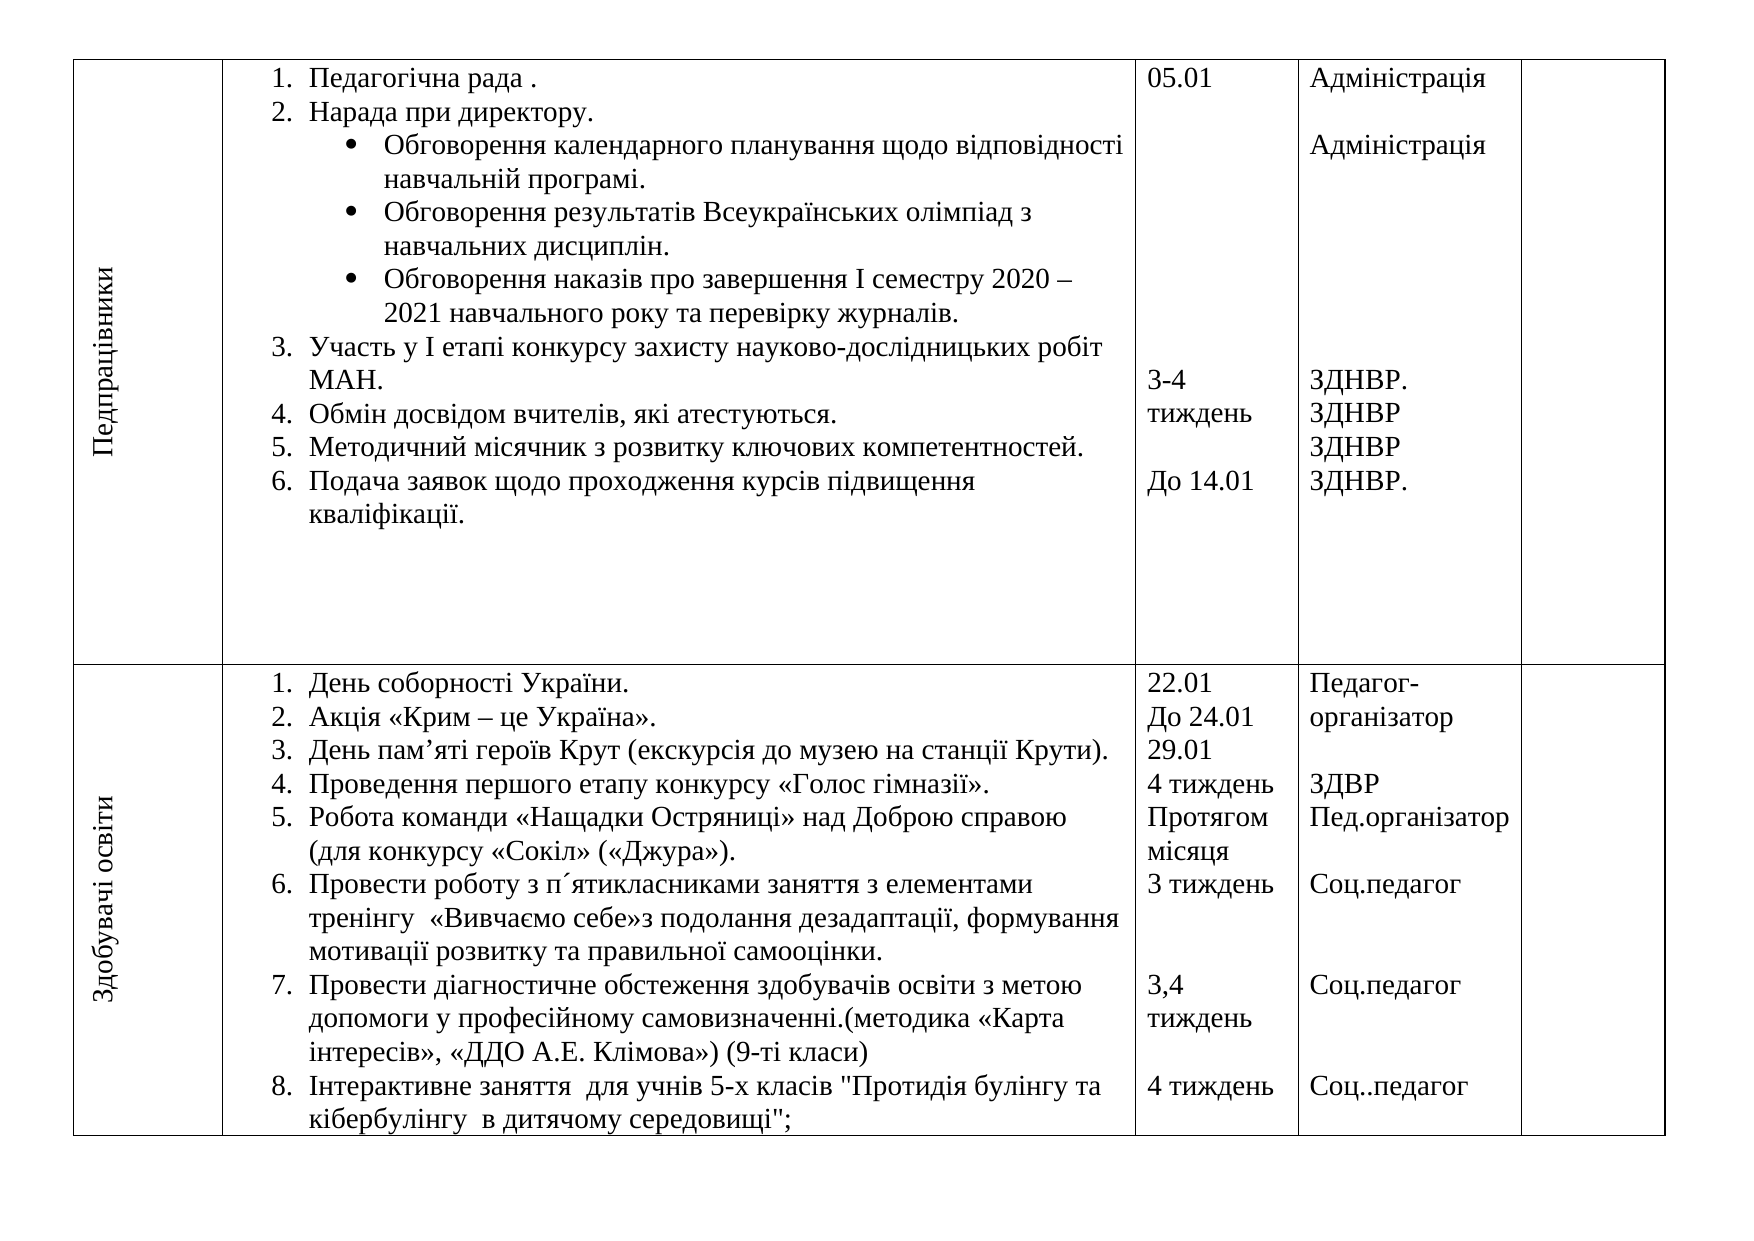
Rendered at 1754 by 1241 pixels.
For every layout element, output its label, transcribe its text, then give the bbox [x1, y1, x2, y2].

table_cell День соборності України. Акція «Крим – це Україна». День пам’яті героїв Крут (екскурсія до музею на станції Крути). Проведення першого етапу конкурсу «Голос гімназії». Робота команди «Нащадки Остряниці» над Доброю справою (для конкурсу «Сокіл» («Джура»). Провести роботу з п´ятикласниками заняття з елементами тренінгу «Вивчаємо себе»з подолання дезадаптації, формування мотивації розвитку та правильної самооцінки. Провести діагностичне обстеження здобувачів освіти з метою допомоги у професійному самовизначенні.(методика «Карта інтересів», «ДДО А.Е. Клімова») (9-ті класи) Інтерактивне заняття для учнів 5-х класів "Протидія булінгу та кібербулінгу в дитячому середовищі"; [223, 665, 1135, 1135]
table_cell [1522, 665, 1664, 1135]
table_cell 05.01 3-4 тиждень До 14.01 [1136, 60, 1298, 664]
table_cell Адміністрація Адміністрація ЗДНВР. ЗДНВР ЗДНВР ЗДНВР. [1299, 60, 1521, 664]
table_cell Педагог-організатор ЗДВР Пед.організатор Соц.педагог Соц.педагог Соц..педагог [1299, 665, 1521, 1135]
table_cell Педагогічна рада . Нарада при директору. Обговорення календарного планування щодо відповідності навчальній програмі. Обговорення результатів Всеукраїнських олімпіад з навчальних дисциплін. Обговорення наказів про завершення І семестру 2020 – 2021 навчального року та перевірку журналів. Участь у І етапі конкурсу захисту науково-дослідницьких робіт МАН. Обмін досвідом вчителів, які атестуються. Методичний місячник з розвитку ключових компетентностей. Подача заявок щодо проходження курсів підвищення кваліфікації. [223, 60, 1135, 664]
table_cell 22.01 До 24.01 29.01 4 тиждень Протягом місяця 3 тиждень 3,4 тиждень 4 тиждень [1136, 665, 1298, 1135]
table_cell Здобувачі освіти [74, 665, 222, 1135]
table_cell Педпрацівники [74, 60, 222, 664]
table_cell [1522, 60, 1664, 664]
